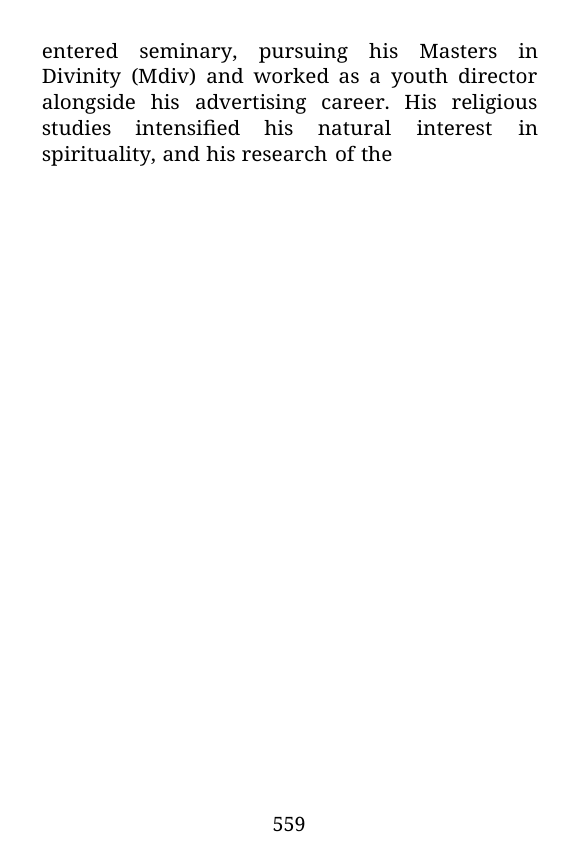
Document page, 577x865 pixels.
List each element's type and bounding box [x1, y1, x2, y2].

text [42, 37, 538, 167]
